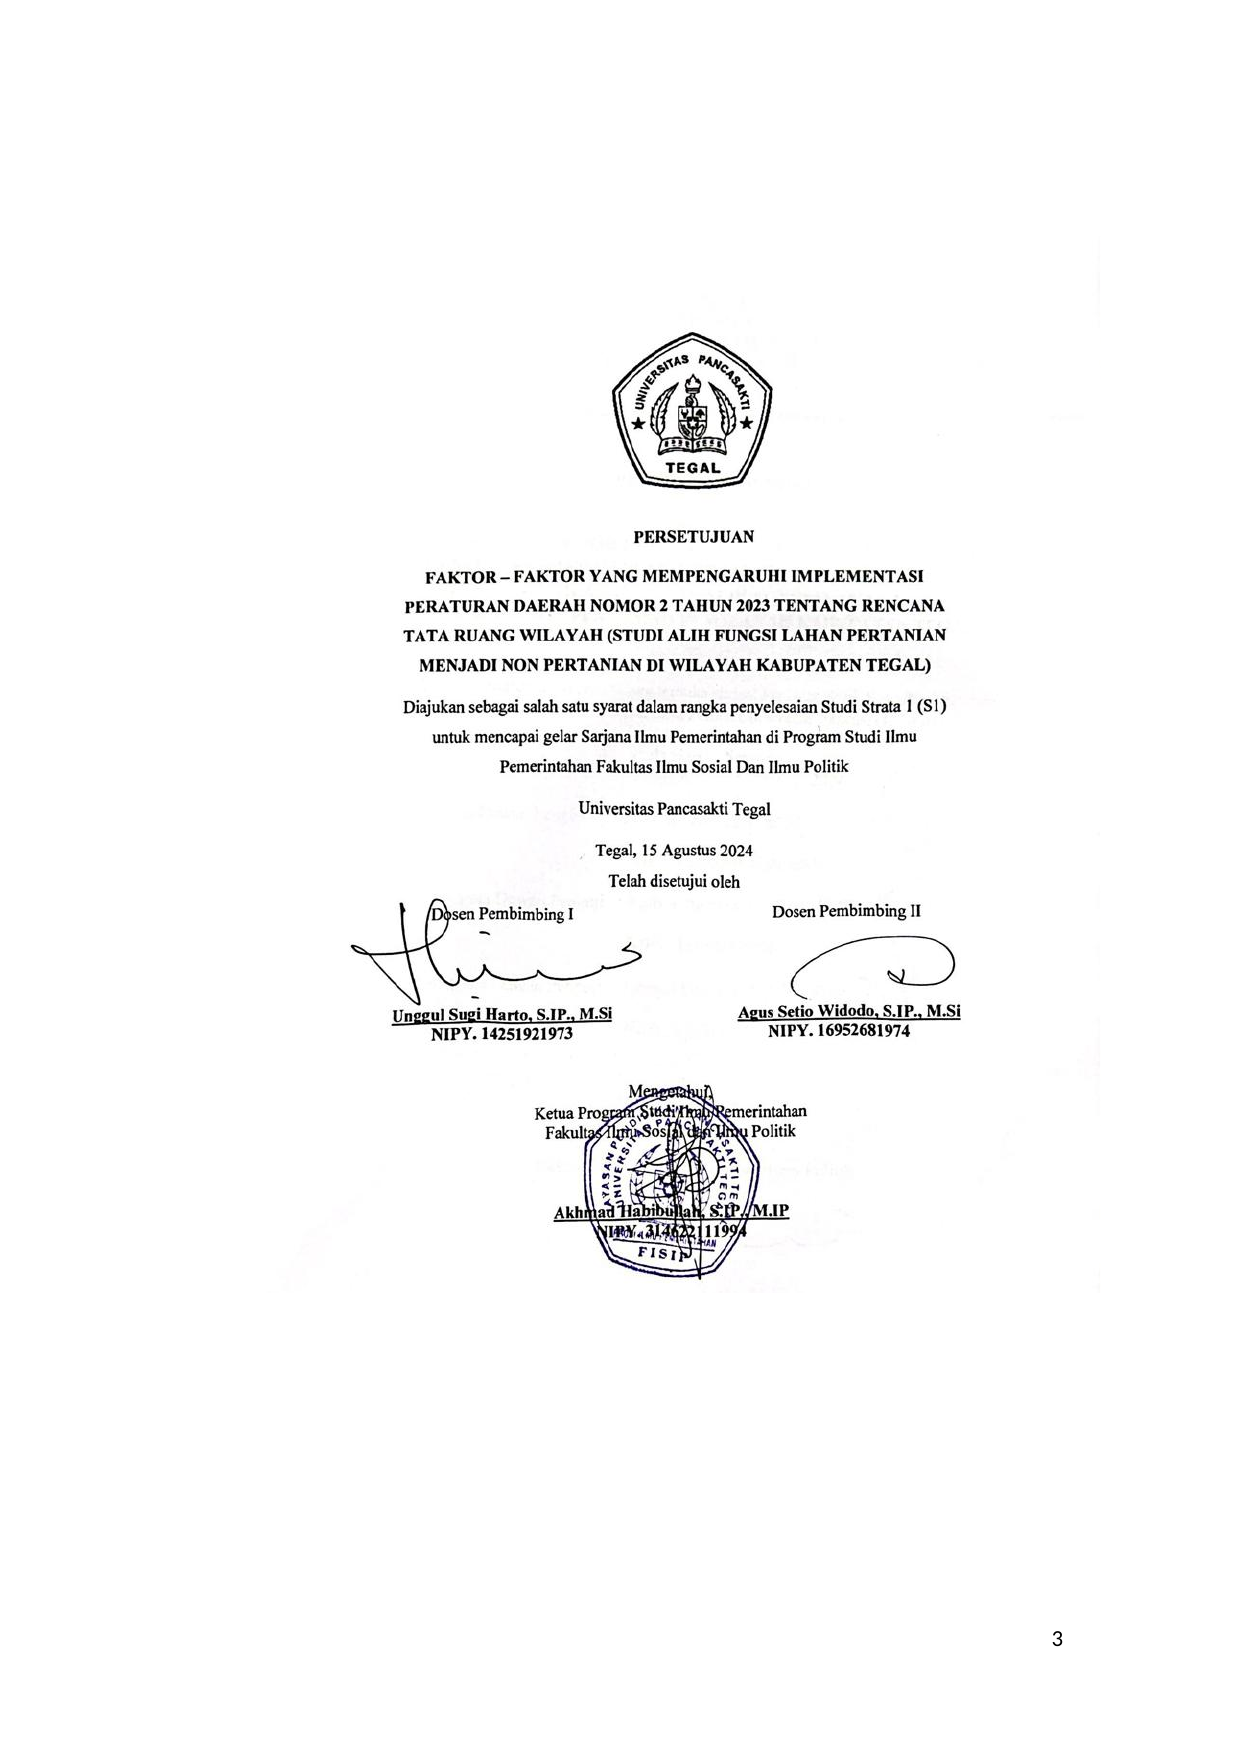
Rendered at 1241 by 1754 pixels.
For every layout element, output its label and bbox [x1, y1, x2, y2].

picture [236, 236, 1101, 1293]
